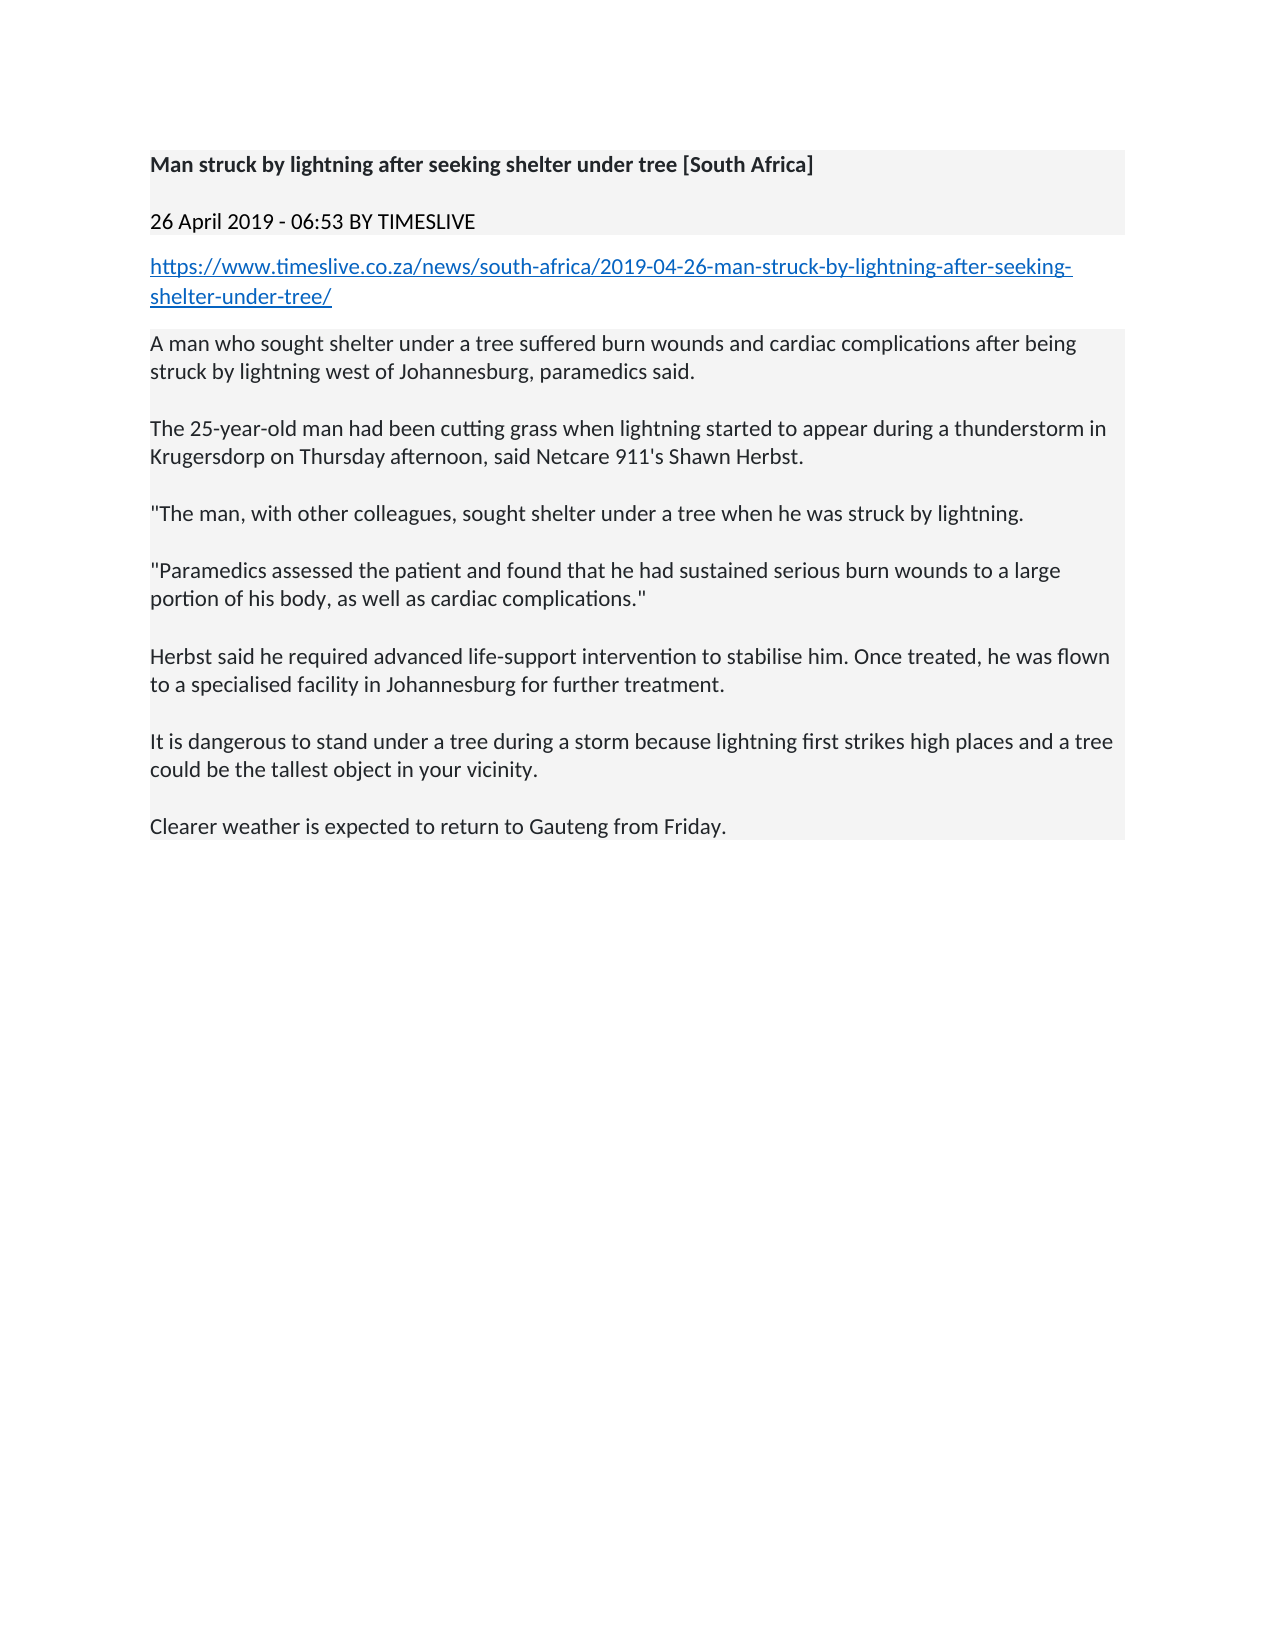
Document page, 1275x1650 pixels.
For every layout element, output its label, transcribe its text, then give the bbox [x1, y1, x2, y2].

text It is dangerous to stand under a tree during a storm because lightning first strikes high places and a tree could be the tallest object in your vicinity. [150, 727, 1125, 783]
text 26 April 2019 - 06:53 By timeslive [150, 207, 1125, 235]
text The 25-year-old man had been cutting grass when lightning started to appear during a thunderstorm in Krugersdorp on Thursday afternoon, said Netcare 911's Shawn Herbst. [150, 414, 1125, 470]
text "The man, with other colleagues, sought shelter under a tree when he was struck by lightning. [150, 499, 1125, 527]
text Man struck by lightning after seeking shelter under tree [South Africa] [150, 150, 1125, 178]
text https://www.timeslive.co.za/news/south-africa/2019-04-26-man-struck-by-lightning-after-seeking-shelter-under-tree/ [150, 252, 1125, 310]
text Clearer weather is expected to return to Gauteng from Friday. [150, 812, 1125, 840]
text A man who sought shelter under a tree suffered burn wounds and cardiac complications after being struck by lightning west of Johannesburg, paramedics said. [150, 329, 1125, 385]
text "Paramedics assessed the patient and found that he had sustained serious burn wounds to a large portion of his body, as well as cardiac complications." [150, 557, 1125, 613]
text Herbst said he required advanced life-support intervention to stabilise him. Once treated, he was flown to a specialised facility in Johannesburg for further treatment. [150, 642, 1125, 698]
